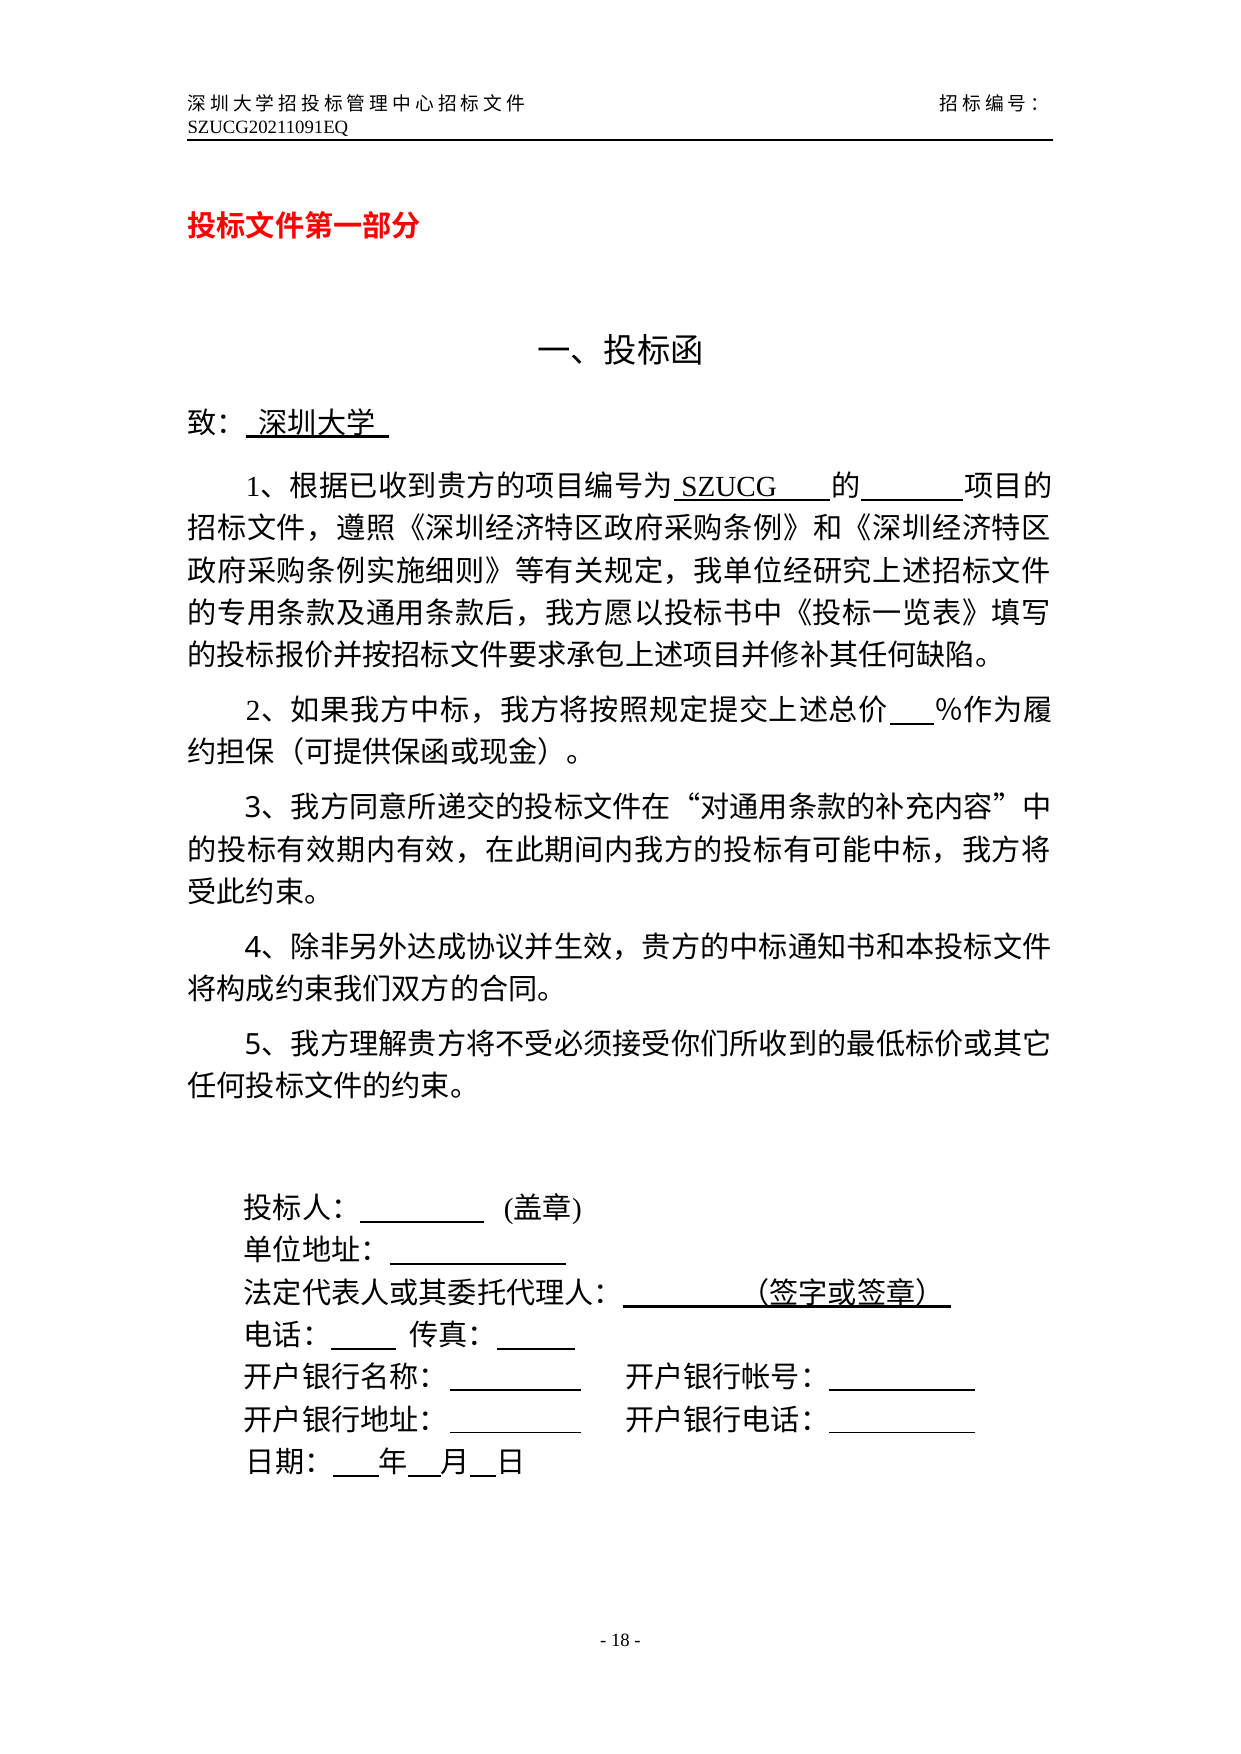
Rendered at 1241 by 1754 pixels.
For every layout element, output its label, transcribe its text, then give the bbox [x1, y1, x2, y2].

text 5、我方理解贵方将不受必须接受你们所收到的最低标价或其它任何投标文件的约束。 [187, 1020, 1053, 1105]
text 法定代表人或其委托代理人： （签字或签章） [243, 1269, 1053, 1312]
text 日期： 年 月 日 [187, 1438, 1053, 1481]
text 2、如果我方中标，我方将按照规定提交上述总价 ％作为履约担保（可提供保函或现金）。 [187, 687, 1053, 771]
text 开户银行地址： 开户银行电话： [243, 1396, 1053, 1438]
subtitle 投标文件第一部分 [187, 202, 1053, 244]
text 致： 深圳大学 [187, 399, 1053, 442]
text 单位地址： [243, 1227, 1053, 1269]
text 3、我方同意所递交的投标文件在“对通用条款的补充内容”中的投标有效期内有效，在此期间内我方的投标有可能中标，我方将受此约束。 [187, 784, 1053, 911]
text 电话： 传真： [243, 1312, 1053, 1354]
subtitle 一、投标函 [187, 324, 1053, 372]
text 投标人： (盖章) [243, 1185, 1053, 1227]
text 1、根据已收到贵方的项目编号为 SZUCG 的 项目的招标文件，遵照《深圳经济特区政府采购条例》和《深圳经济特区政府采购条例实施细则》等有关规定，我单位经研究上述招标文件的专用条款及通用条款后，我方愿以投标书中《投标一览表》填写的投标报价并按招标文件要求承包上述项目并修补其任何缺陷。 [187, 463, 1053, 674]
text 开户银行名称： 开户银行帐号： [243, 1354, 1053, 1396]
text 4、除非另外达成协议并生效，贵方的中标通知书和本投标文件将构成约束我们双方的合同。 [187, 923, 1053, 1008]
